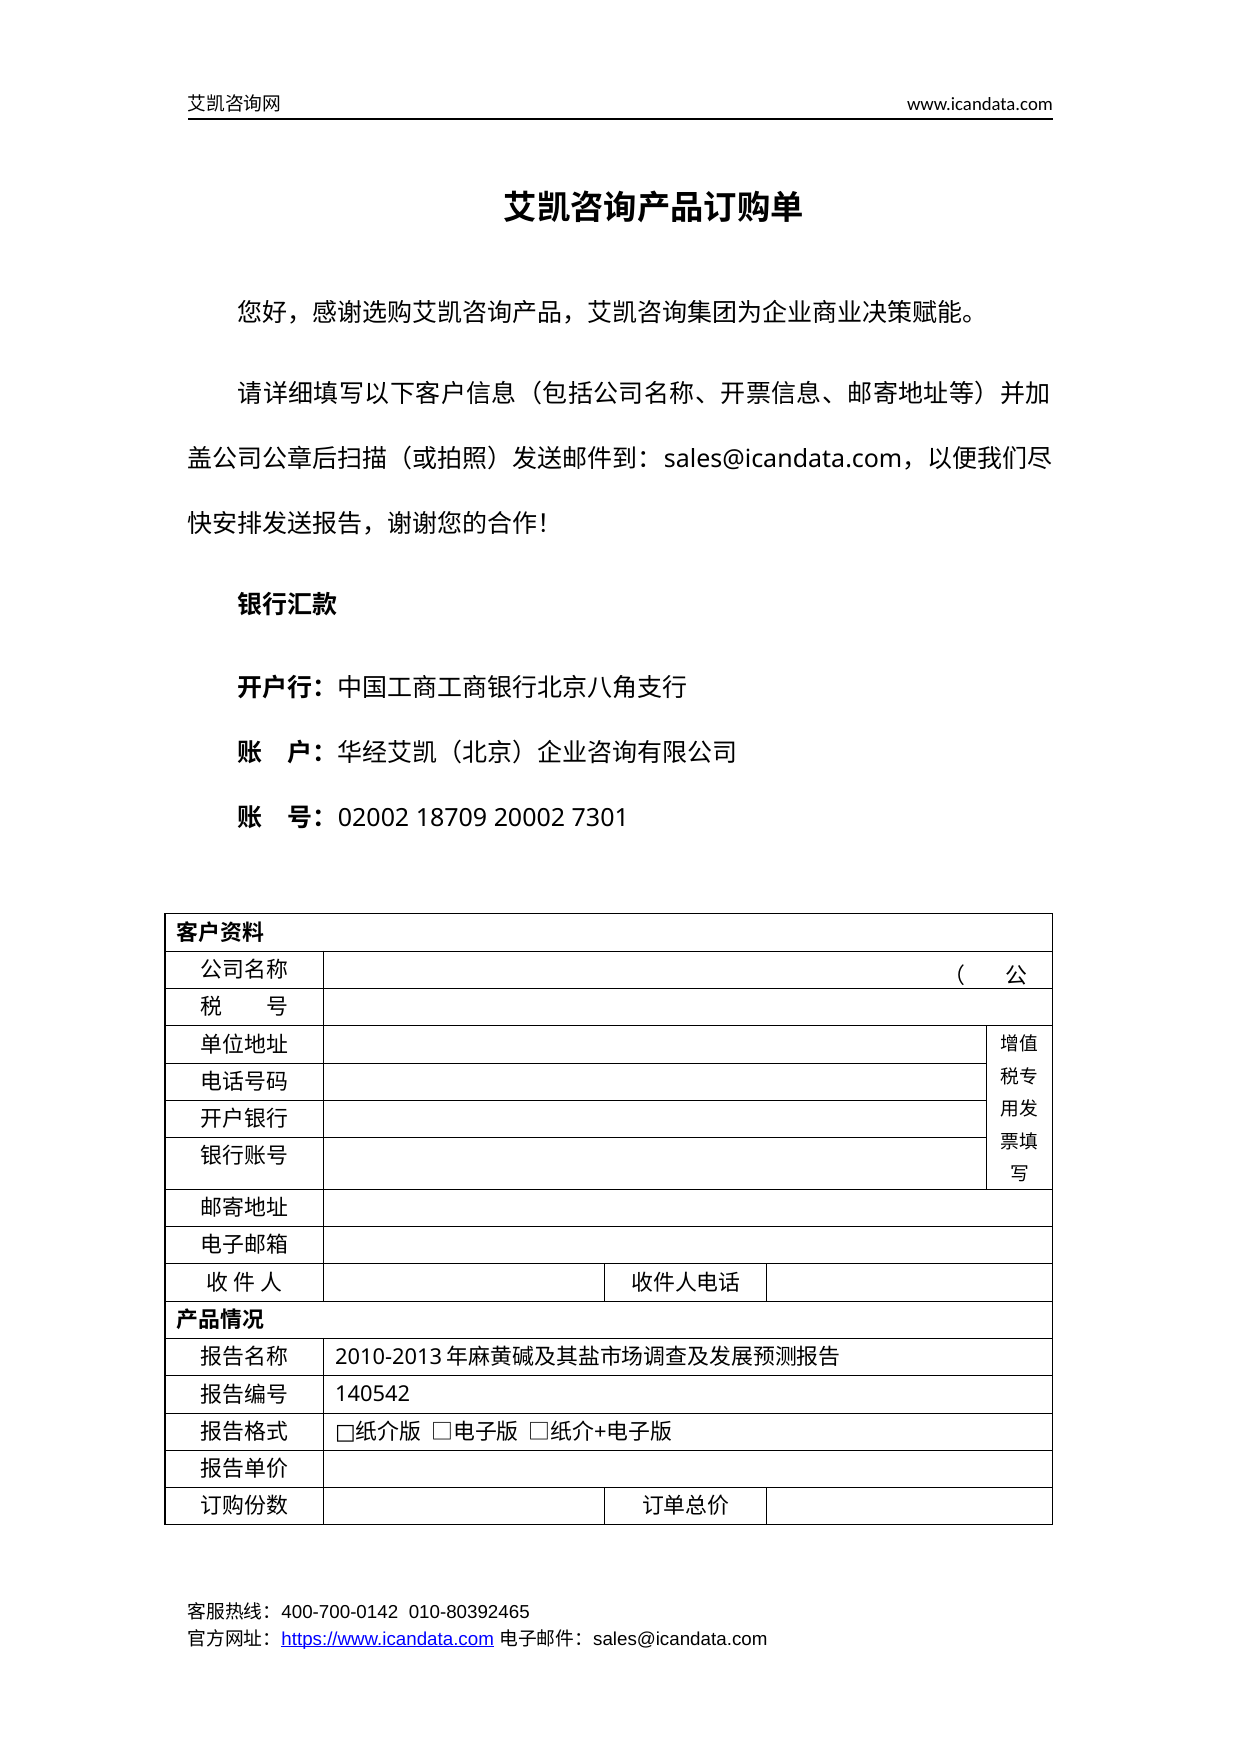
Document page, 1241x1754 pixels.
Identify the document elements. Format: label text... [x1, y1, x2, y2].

table_cell 产品情况 [166, 1302, 1052, 1338]
table_cell [324, 1101, 986, 1137]
table_cell 订购份数 [166, 1488, 323, 1524]
table_cell [324, 989, 1052, 1025]
table_cell [767, 1488, 1052, 1524]
table_cell [767, 1264, 1052, 1301]
table_cell [324, 1488, 604, 1524]
text 您好，感谢选购艾凯咨询产品，艾凯咨询集团为企业商业决策赋能。 [187, 278, 1053, 343]
table_cell □纸介版 □电子版 □纸介+电子版 [324, 1414, 1052, 1450]
text 银行汇款 [187, 570, 1053, 635]
table_cell [324, 1451, 1052, 1487]
table_cell 140542 [324, 1376, 1052, 1412]
table_cell 电话号码 [166, 1064, 323, 1100]
table_cell [324, 1064, 986, 1100]
text 账 号：02002 18709 20002 7301 [187, 783, 1053, 848]
table_cell 电子邮箱 [166, 1227, 323, 1263]
table_cell 增值税专用发票填写 [987, 1026, 1052, 1189]
table_header 客户资料 [166, 914, 1052, 951]
text 艾凯咨询产品订购单 [187, 172, 1053, 237]
text 账 户：华经艾凯（北京）企业咨询有限公司 [187, 718, 1053, 783]
table_cell 2010-2013年麻黄碱及其盐市场调查及发展预测报告 [324, 1339, 1052, 1375]
table_cell [324, 1227, 1052, 1263]
table_cell 报告编号 [166, 1376, 323, 1412]
table_cell 报告格式 [166, 1414, 323, 1450]
text 请详细填写以下客户信息（包括公司名称、开票信息、邮寄地址等）并加盖公司公章后扫描（或拍照）发送邮件到：sales@icandata.com，以便我们尽快安排发送报告，谢谢您的合作！ [187, 359, 1053, 554]
table_cell 收件人电话 [605, 1264, 766, 1301]
table_cell 开户银行 [166, 1101, 323, 1137]
table_cell 收 件 人 [166, 1264, 323, 1301]
table_cell 单位地址 [166, 1026, 323, 1062]
table_cell 报告单价 [166, 1451, 323, 1487]
text 开户行：中国工商工商银行北京八角支行 [187, 653, 1053, 718]
table_cell 订单总价 [605, 1488, 766, 1524]
table_cell [324, 1026, 986, 1062]
table_cell 报告名称 [166, 1339, 323, 1375]
table_cell [324, 1264, 604, 1301]
table_cell 邮寄地址 [166, 1190, 323, 1226]
table_cell 公司名称 [166, 952, 323, 988]
table_cell 税 号 [166, 989, 323, 1025]
table_cell [324, 1190, 1052, 1226]
table_cell 银行账号 [166, 1138, 323, 1189]
table_cell [324, 952, 1052, 988]
table_cell [324, 1138, 986, 1189]
